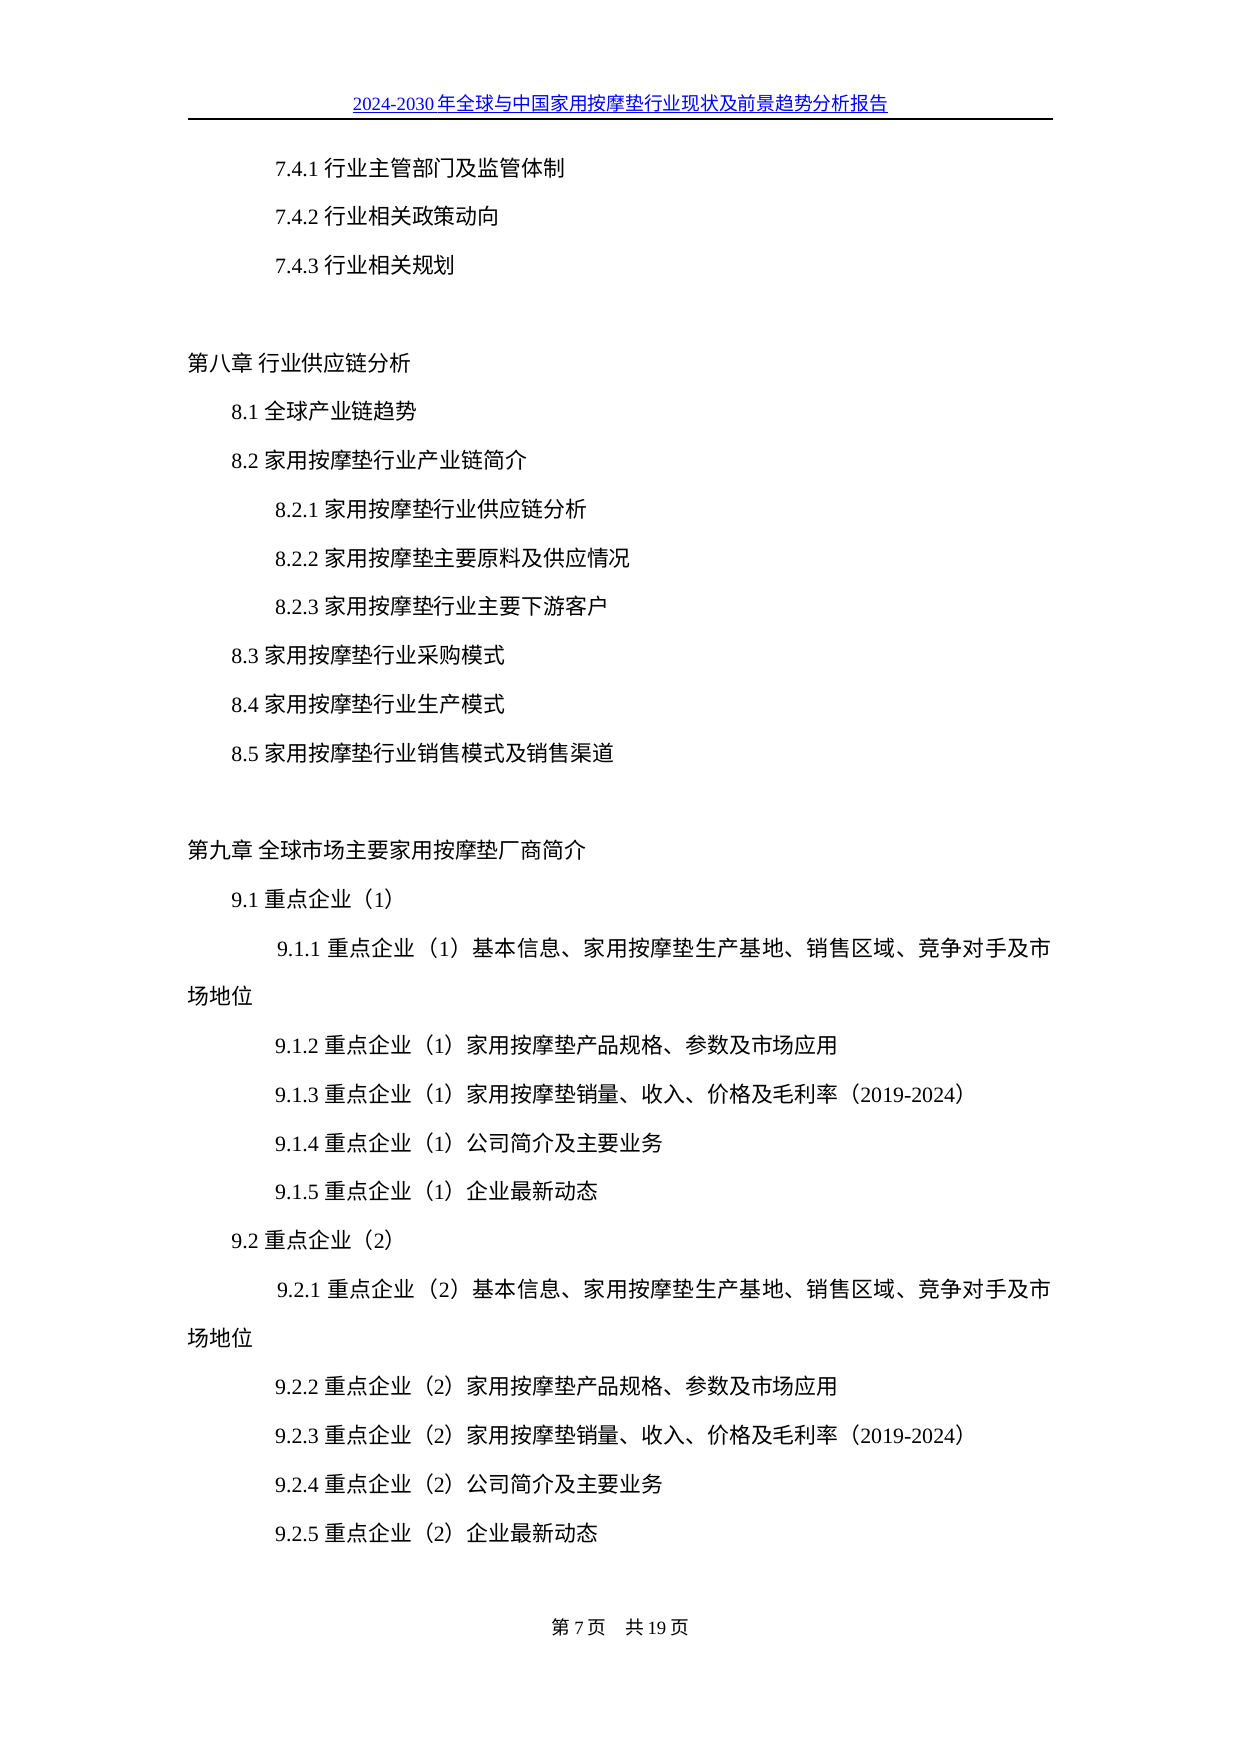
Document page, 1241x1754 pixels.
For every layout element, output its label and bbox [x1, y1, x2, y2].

text [187, 150, 1053, 1548]
